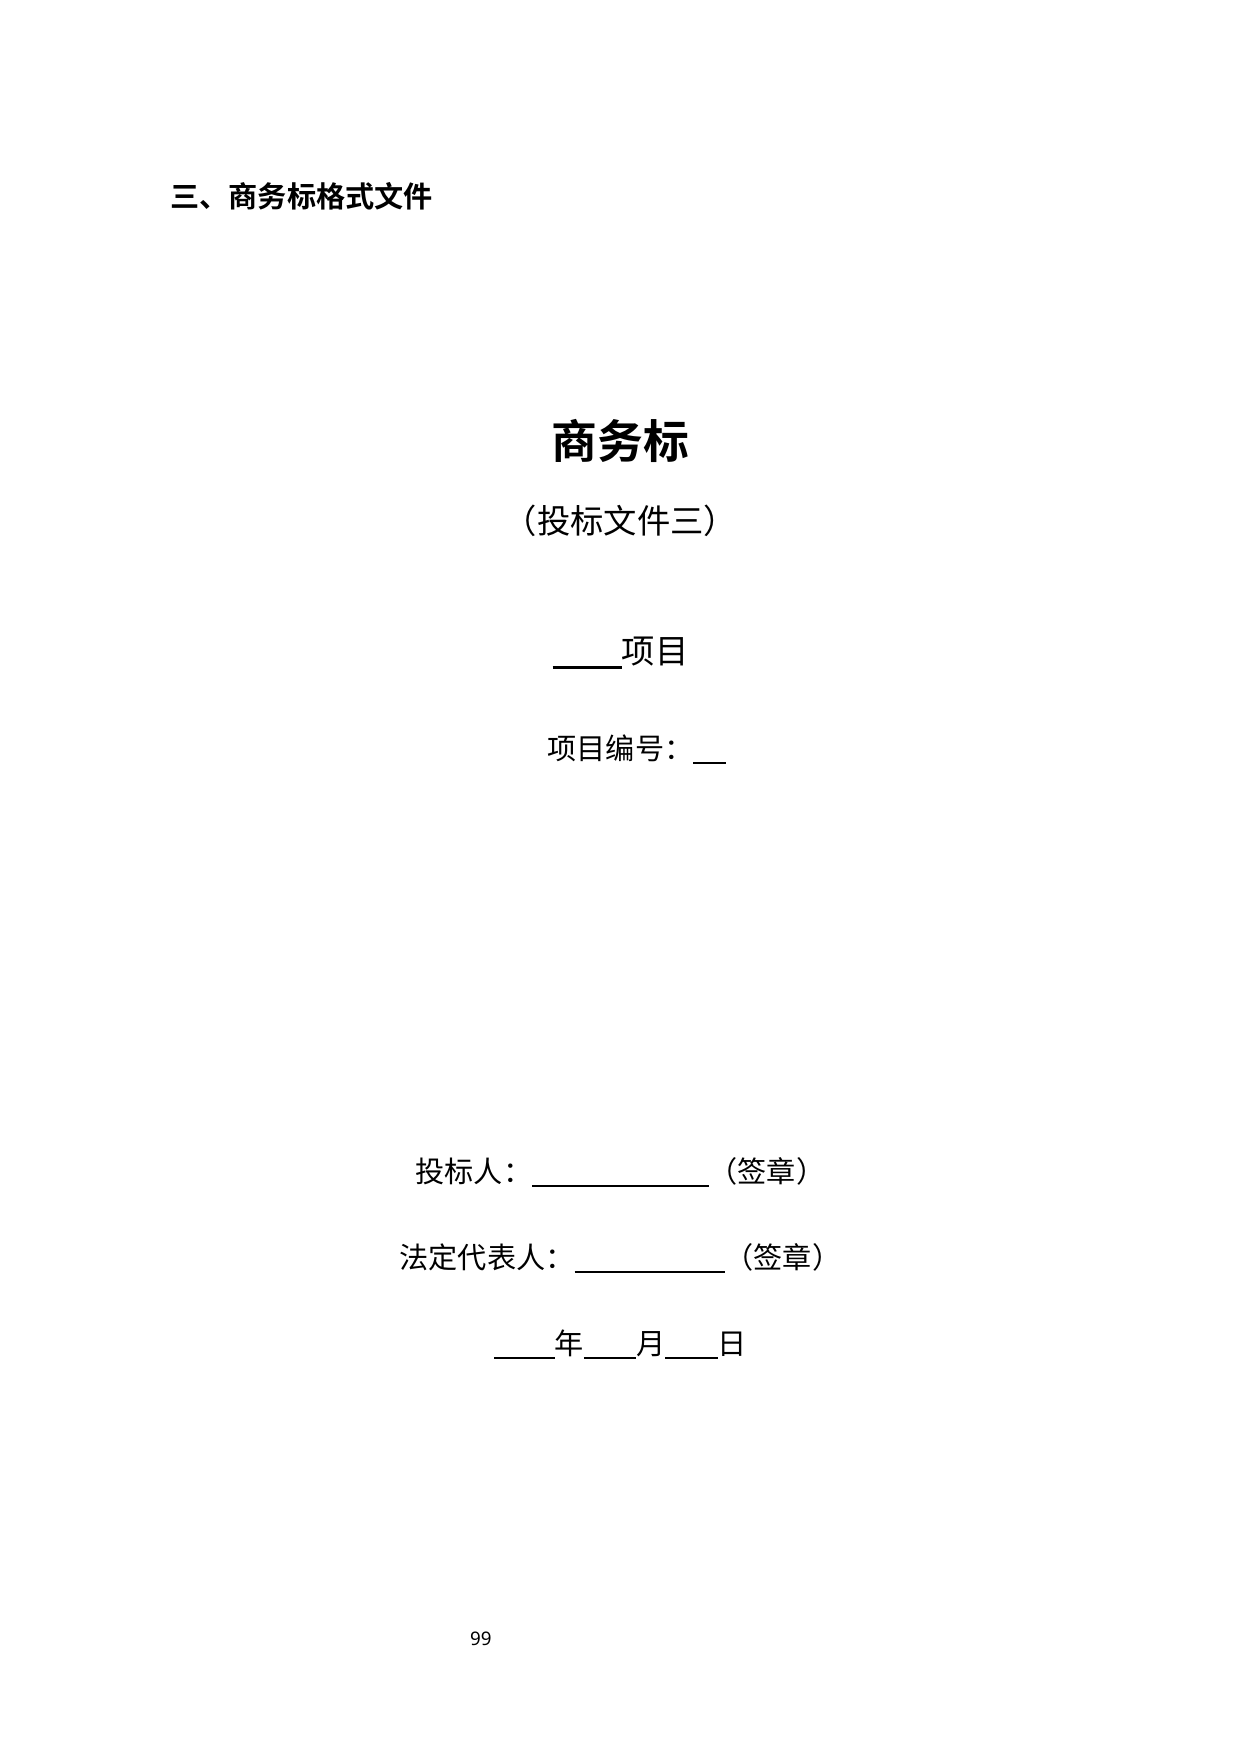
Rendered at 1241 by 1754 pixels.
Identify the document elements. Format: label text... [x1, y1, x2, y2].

text 投标人： （签章） [170, 1137, 1070, 1202]
text 商务标 [170, 389, 1070, 487]
text 项目 [170, 617, 1070, 682]
text 项目编号： [170, 714, 1070, 779]
text 三、商务标格式文件 [170, 162, 1070, 227]
text （投标文件三） [170, 487, 1070, 552]
text 法定代表人： （签章） [170, 1223, 1070, 1288]
text 年 月 日 [170, 1309, 1070, 1374]
